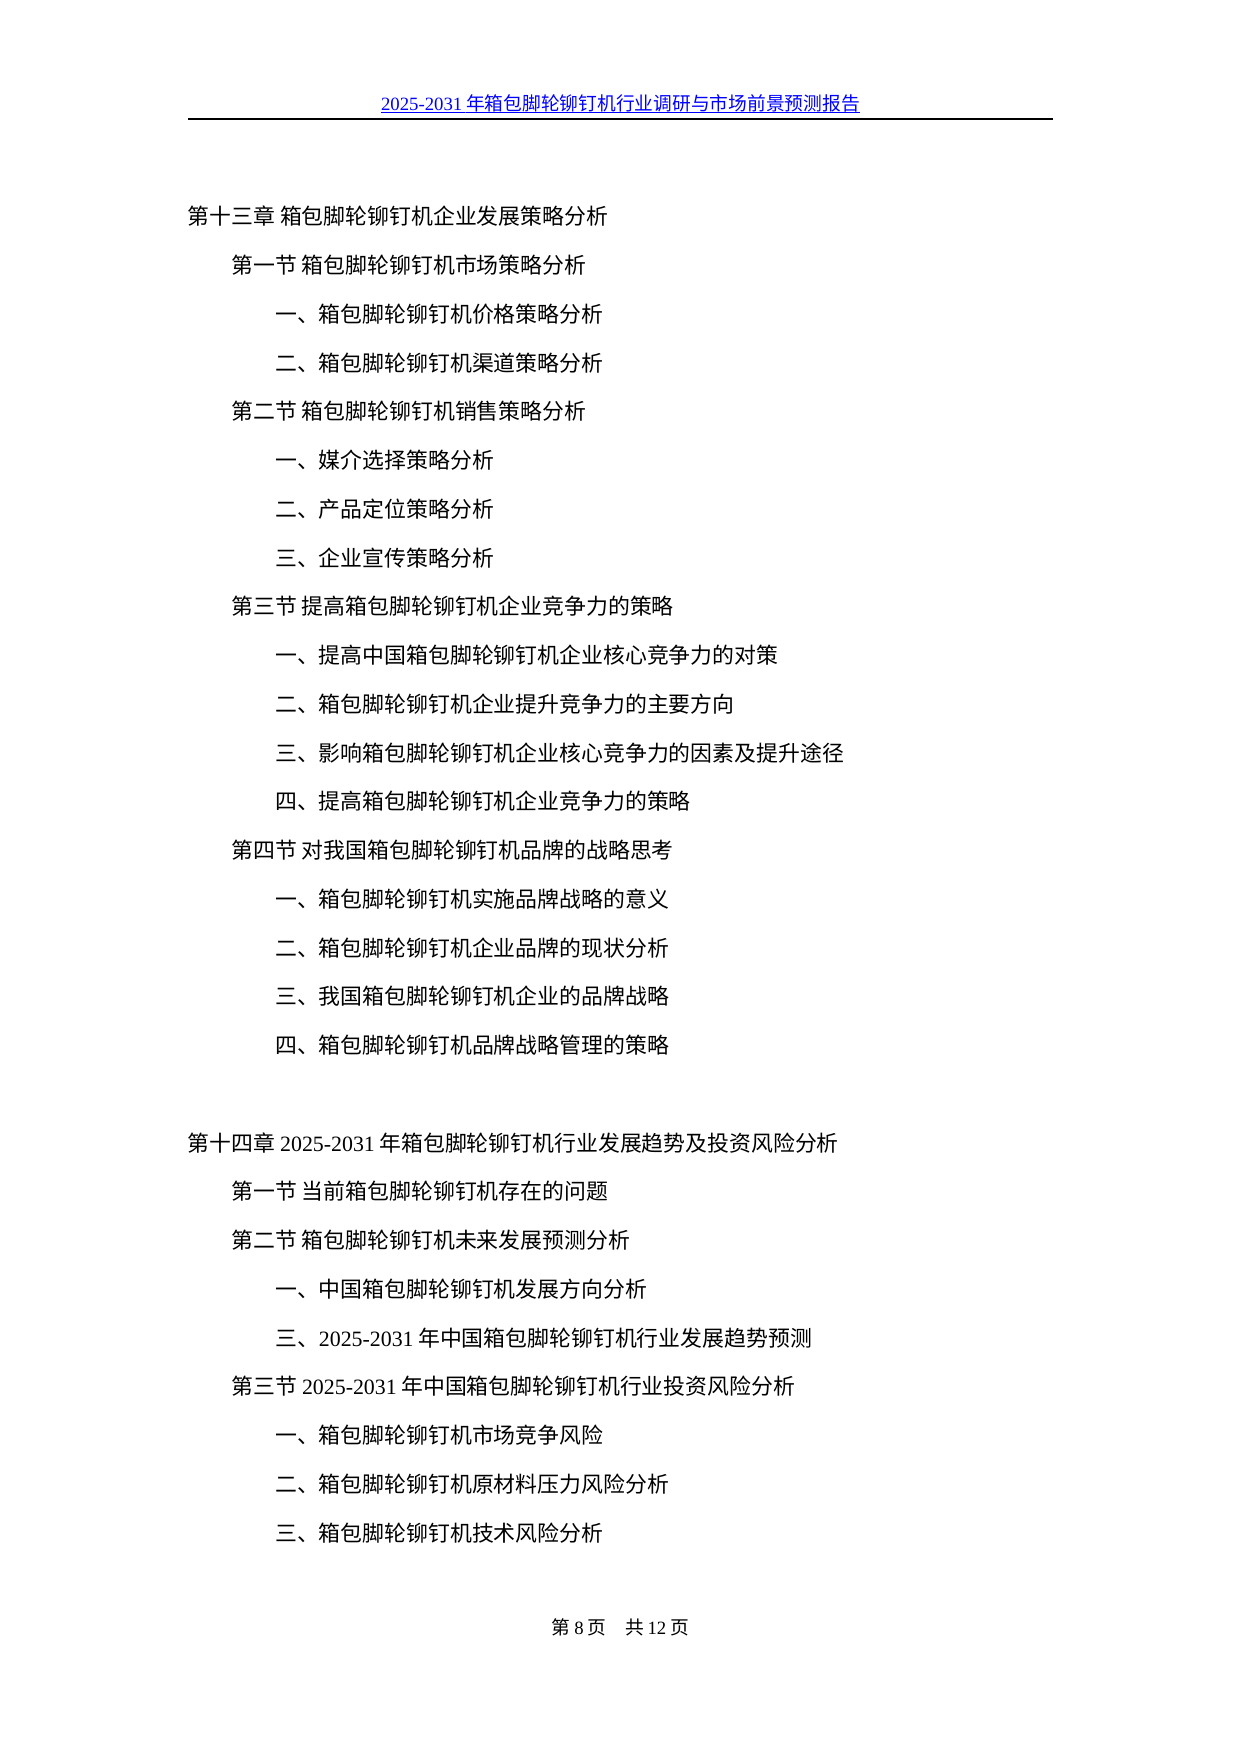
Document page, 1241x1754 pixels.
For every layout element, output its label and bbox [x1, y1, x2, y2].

text [187, 150, 1053, 1548]
